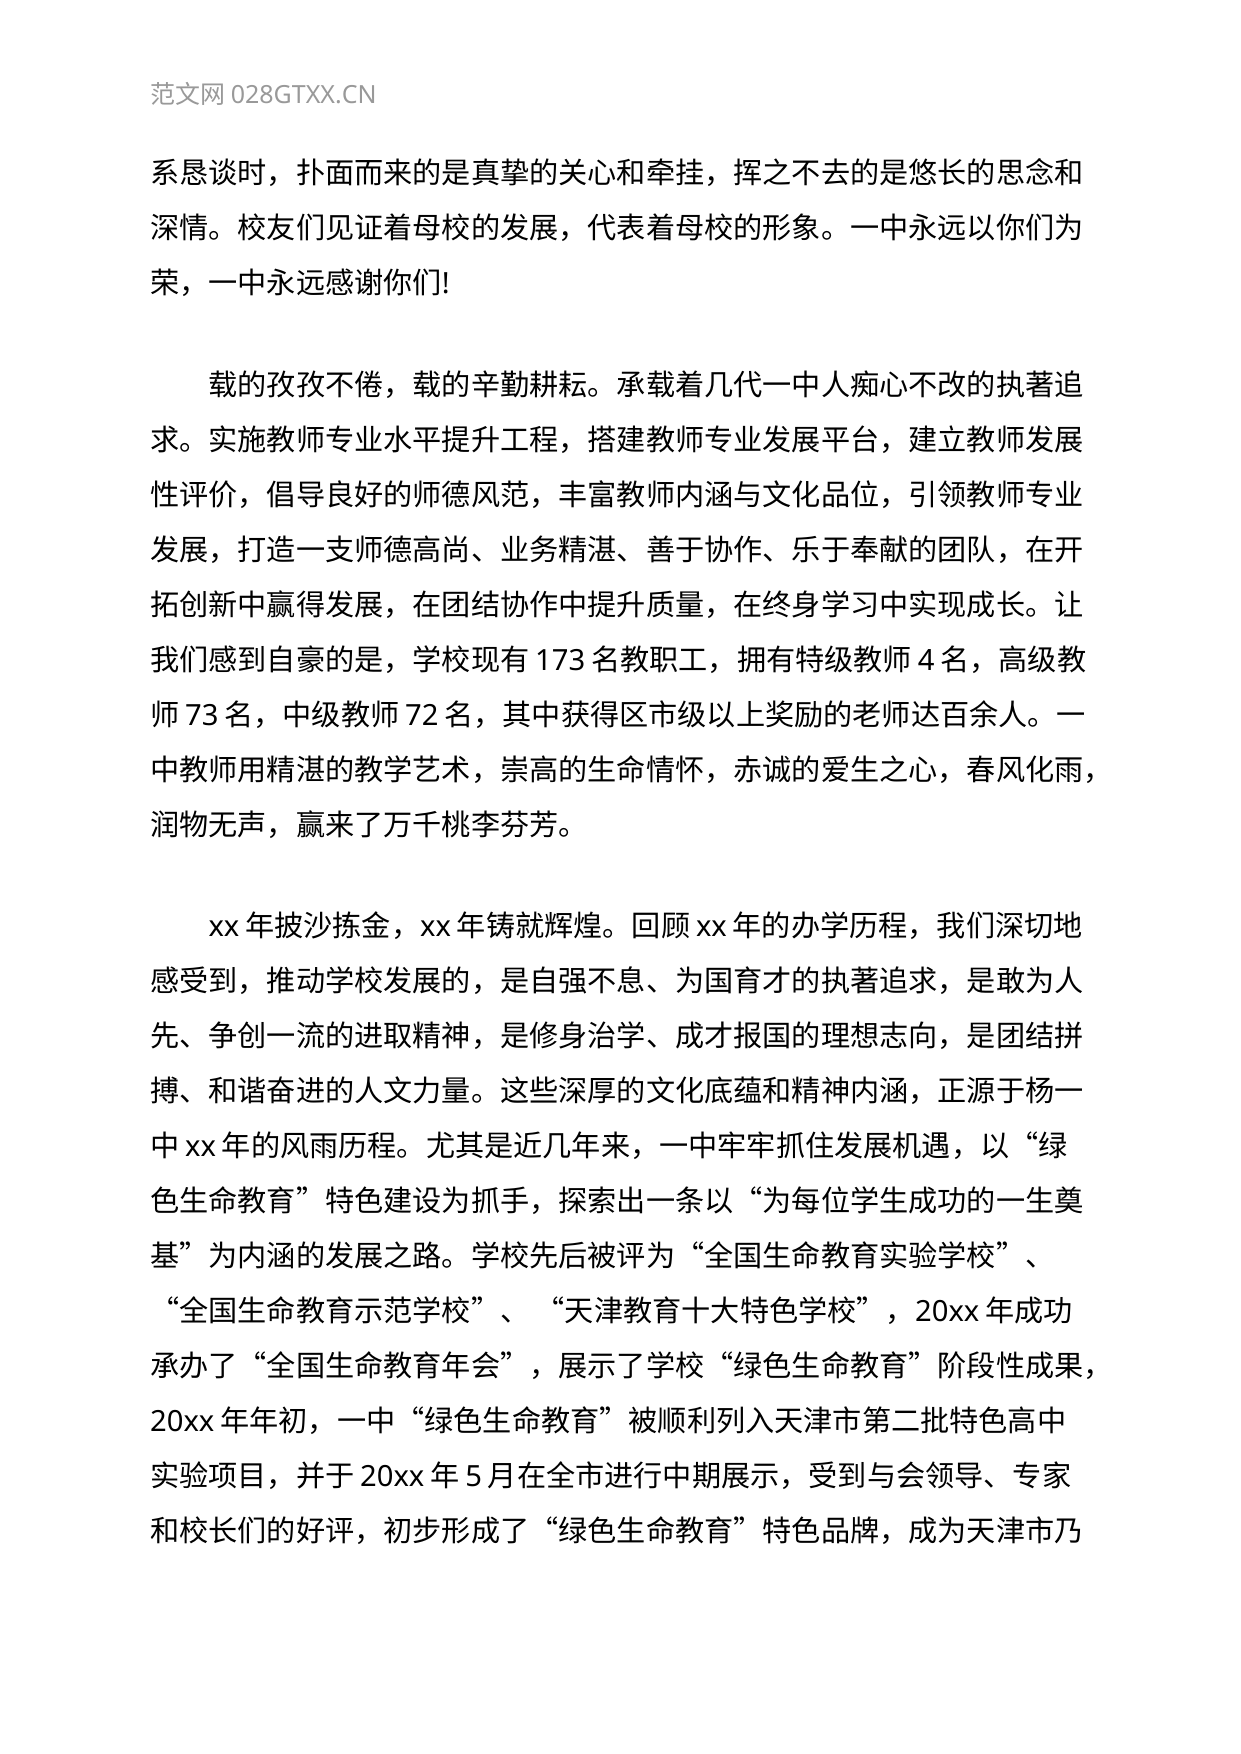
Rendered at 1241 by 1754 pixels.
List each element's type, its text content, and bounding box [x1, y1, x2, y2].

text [150, 150, 1090, 302]
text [150, 903, 1090, 1549]
text 载的孜孜不倦，载的辛勤耕耘。承载着几代一中人痴心不改的执著追求。实施教师专业水平提升工程，搭建教师专业发展平台，建立教师发展性评价，倡导良好的师德风范，丰富教师内涵与文化品位，引领教师专业发展，打造一支师德高尚、业务精湛、善于协作、乐于奉献的团队，在开拓创新中赢得发展，在团结协作中提升质量，在终身学习中实现成长。让我们感到自豪的是，学校现有173名教职工，拥有特级教师4名，高级教师73名，中级教师72名，其中获得区市级以上奖励的老师达百余人。一中教师用精湛的教学艺术，崇高的生命情怀，赤诚的爱生之心，春风化雨，润物无声，赢来了万千桃李芬芳。 [150, 362, 1090, 843]
